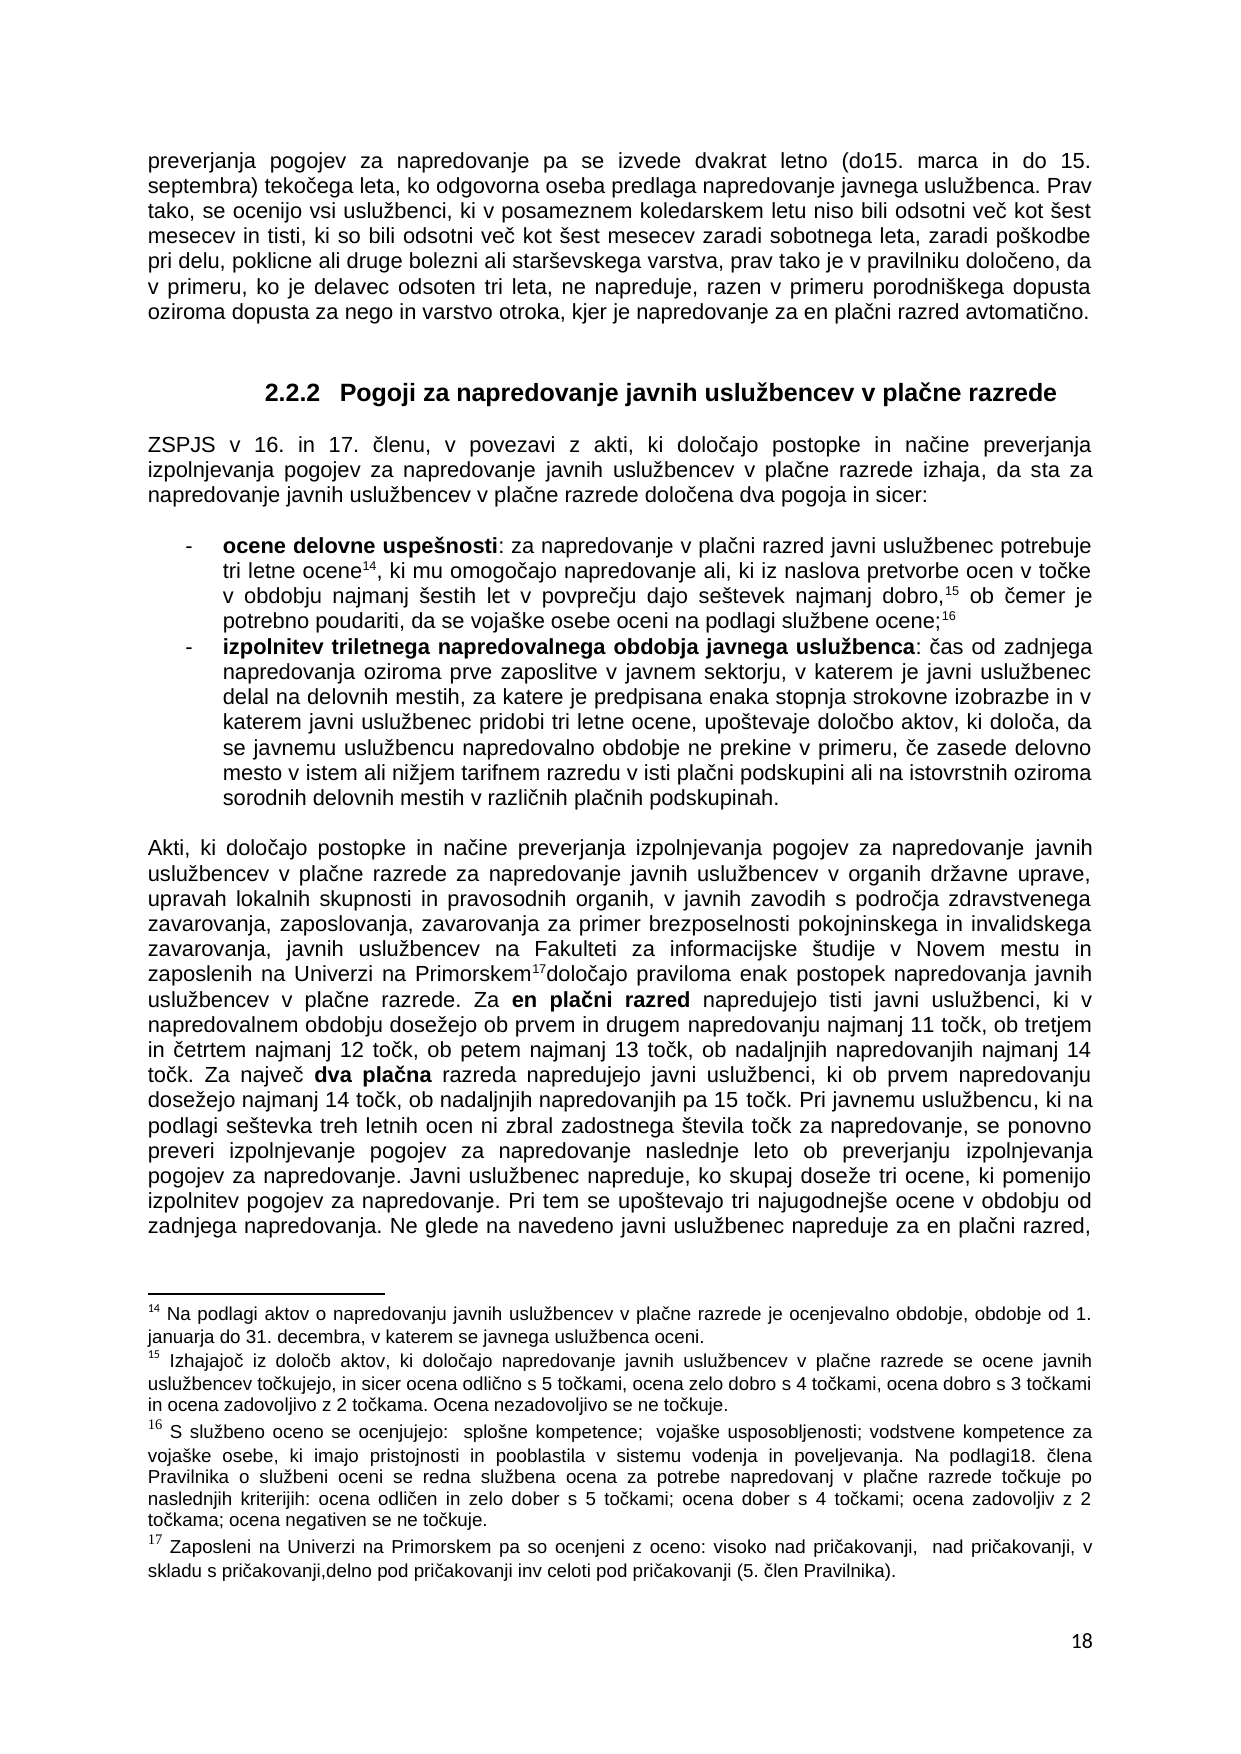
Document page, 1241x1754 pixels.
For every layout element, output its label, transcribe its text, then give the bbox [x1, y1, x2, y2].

list Pogoji za napredovanje javnih uslužbencev v plačne razrede [264, 378, 1093, 407]
text Odstop od navedenega postopka napredovanja v plačne razrede je možno zaslediti pri napredovanju zaposlenih pri nekaterih javnih zavodih s področja visokega šolstva, to je pri zaposlenih na Univerzi v Ljubljani in v Mariboru. Iz Pravilnika o napredovanju v plačne razrede na Univerzi v Ljubljani izhaja, da se postopek ocenjevanja izvede dvakrat letno in sicer 1. maja ali do 1. novembra. Iz Pravilnika o napredovanju zaposlenih Univerze v Mariboru pa izhaja, da se postopek ocenjevanja izvede vsako leto najkasneje do 10. marca za preteklo leto. Postopek preverjanja pogojev za napredovanje pa se izvede dvakrat letno (do15. marca in do 15. septembra) tekočega leta, ko odgovorna oseba predlaga napredovanje javnega uslužbenca. Prav tako, se ocenijo vsi uslužbenci, ki v posameznem koledarskem letu niso bili odsotni več kot šest mesecev in tisti, ki so bili odsotni več kot šest mesecev zaradi sobotnega leta, zaradi poškodbe pri delu, poklicne ali druge bolezni ali starševskega varstva, prav tako je v pravilniku določeno, da v primeru, ko je delavec odsoten tri leta, ne napreduje, razen v primeru porodniškega dopusta oziroma dopusta za nego in varstvo otroka, kjer je napredovanje za en plačni razred avtomatično. [148, 148, 1093, 324]
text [148, 835, 1093, 1239]
list ocene delovne uspešnosti: za napredovanje v plačni razred javni uslužbenec potrebuje tri letne ocene, ki mu omogočajo napredovanje ali, ki iz naslova pretvorbe ocen v točke v obdobju najmanj šestih let v povprečju dajo seštevek najmanj dobro, ob čemer je potrebno poudariti, da se vojaške osebe oceni na podlagi službene ocene; [185, 533, 1093, 634]
list izpolnitev triletnega napredovalnega obdobja javnega uslužbenca: čas od zadnjega napredovanja oziroma prve zaposlitve v javnem sektorju, v katerem je javni uslužbenec delal na delovnih mestih, za katere je predpisana enaka stopnja strokovne izobrazbe in v katerem javni uslužbenec pridobi tri letne ocene, upoštevaje določbo aktov, ki določa, da se javnemu uslužbencu napredovalno obdobje ne prekine v primeru, če zasede delovno mesto v istem ali nižjem tarifnem razredu v isti plačni podskupini ali na istovrstnih oziroma sorodnih delovnih mestih v različnih plačnih podskupinah. [185, 634, 1093, 810]
text ZSPJS v 16. in 17. členu, v povezavi z akti, ki določajo postopke in načine preverjanja izpolnjevanja pogojev za napredovanje javnih uslužbencev v plačne razrede izhaja, da sta za napredovanje javnih uslužbencev v plačne razrede določena dva pogoja in sicer: [148, 432, 1093, 508]
